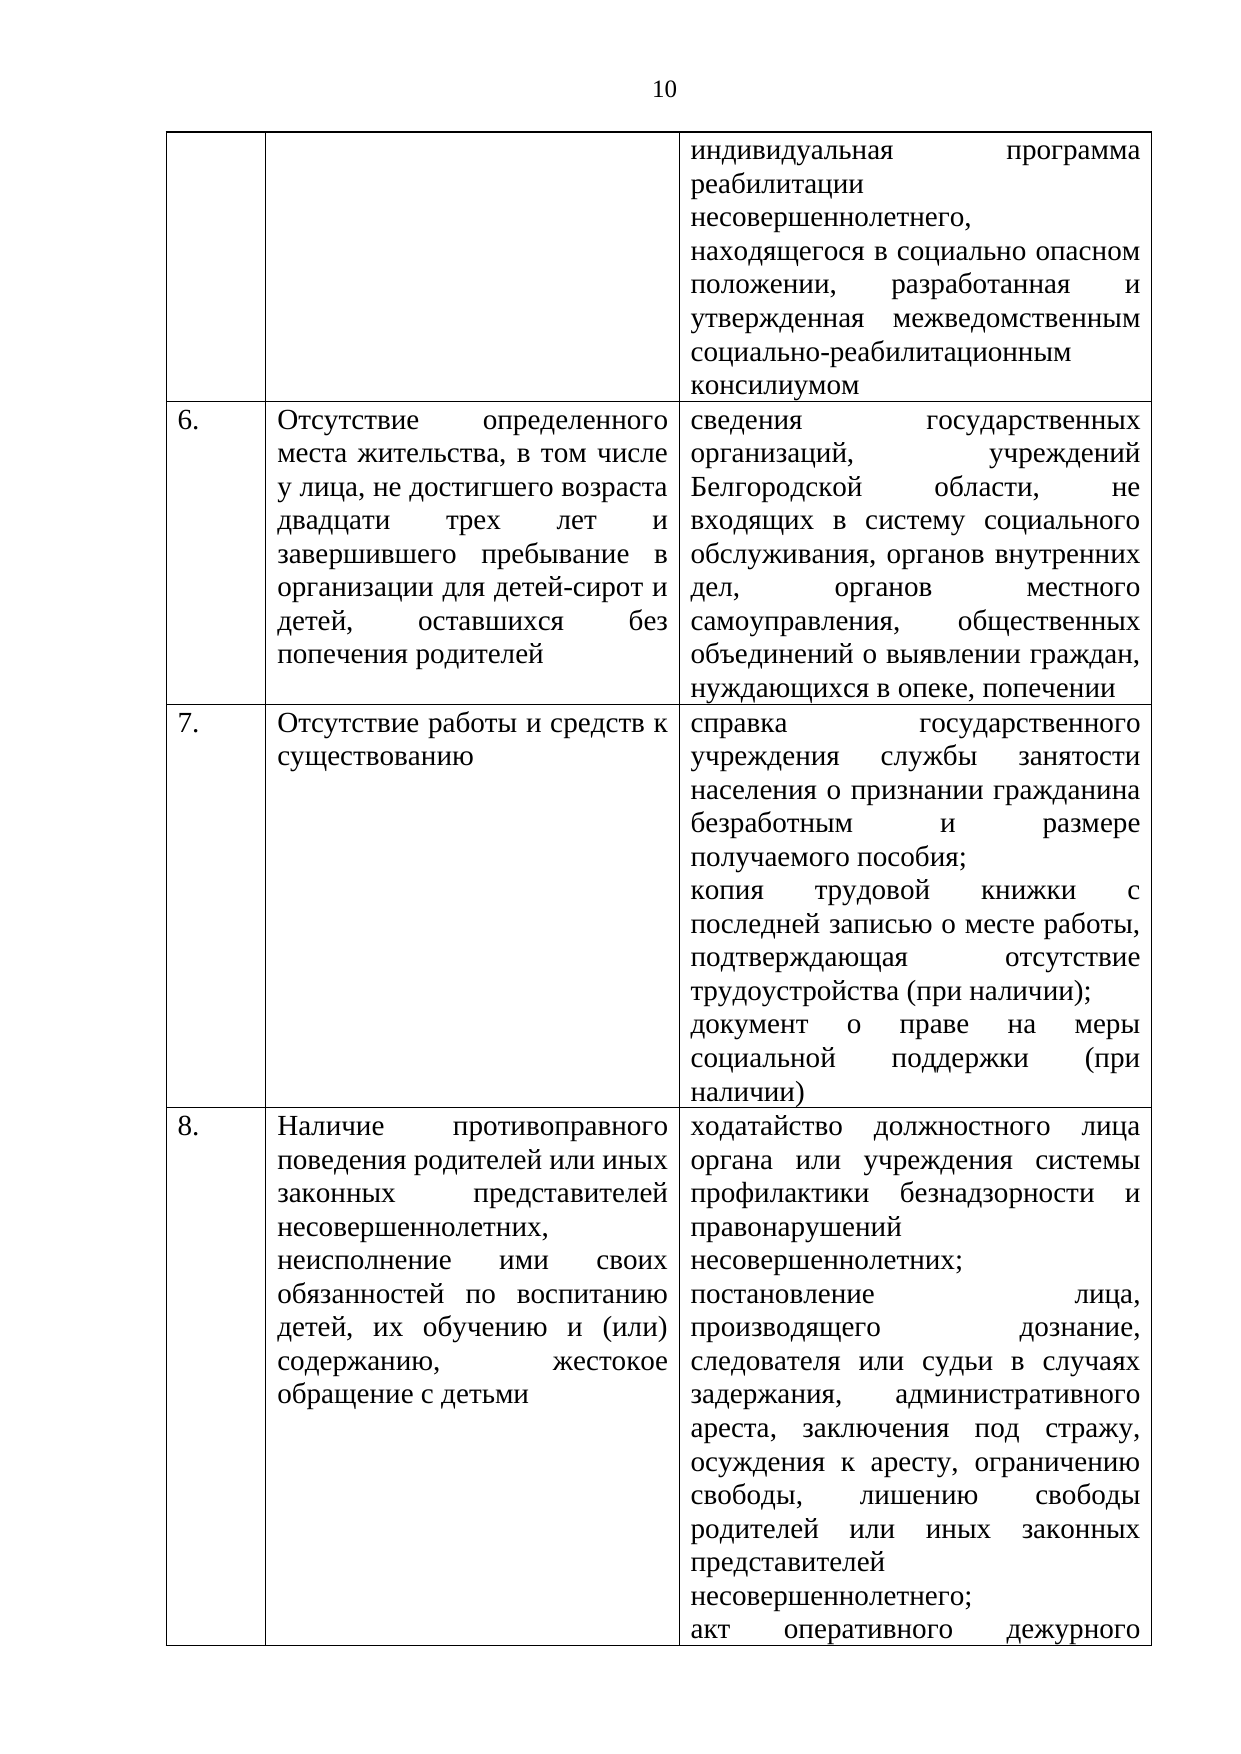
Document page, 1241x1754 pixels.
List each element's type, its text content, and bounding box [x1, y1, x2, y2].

table_cell 8. [167, 1108, 265, 1645]
table_cell 6. [167, 402, 265, 704]
table_cell Отсутствие определенного места жительства, в том числе у лица, не достигшего возраста двадцати трех лет и завершившего пребывание в организации для детей-сирот и детей, оставшихся без попечения родителей [266, 402, 679, 704]
table_cell 7. [167, 705, 265, 1107]
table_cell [680, 1108, 1151, 1645]
table_cell справка государственного учреждения службы занятости населения о признании гражданина безработным и размере получаемого пособия; копия трудовой книжки с последней записью о месте работы, подтверждающая отсутствие трудоустройства (при наличии); документ о праве на меры социальной поддержки (при наличии) [680, 705, 1151, 1107]
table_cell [266, 1108, 679, 1645]
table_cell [680, 133, 1151, 401]
table_cell 5. [167, 133, 265, 401]
table_cell сведения государственных организаций, учреждений Белгородской области, не входящих в систему социального обслуживания, органов внутренних дел, органов местного самоуправления, общественных объединений о выявлении граждан, нуждающихся в опеке, попечении [680, 402, 1151, 704]
table_cell Отсутствие работы и средств к существованию [266, 705, 679, 1107]
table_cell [266, 133, 679, 401]
